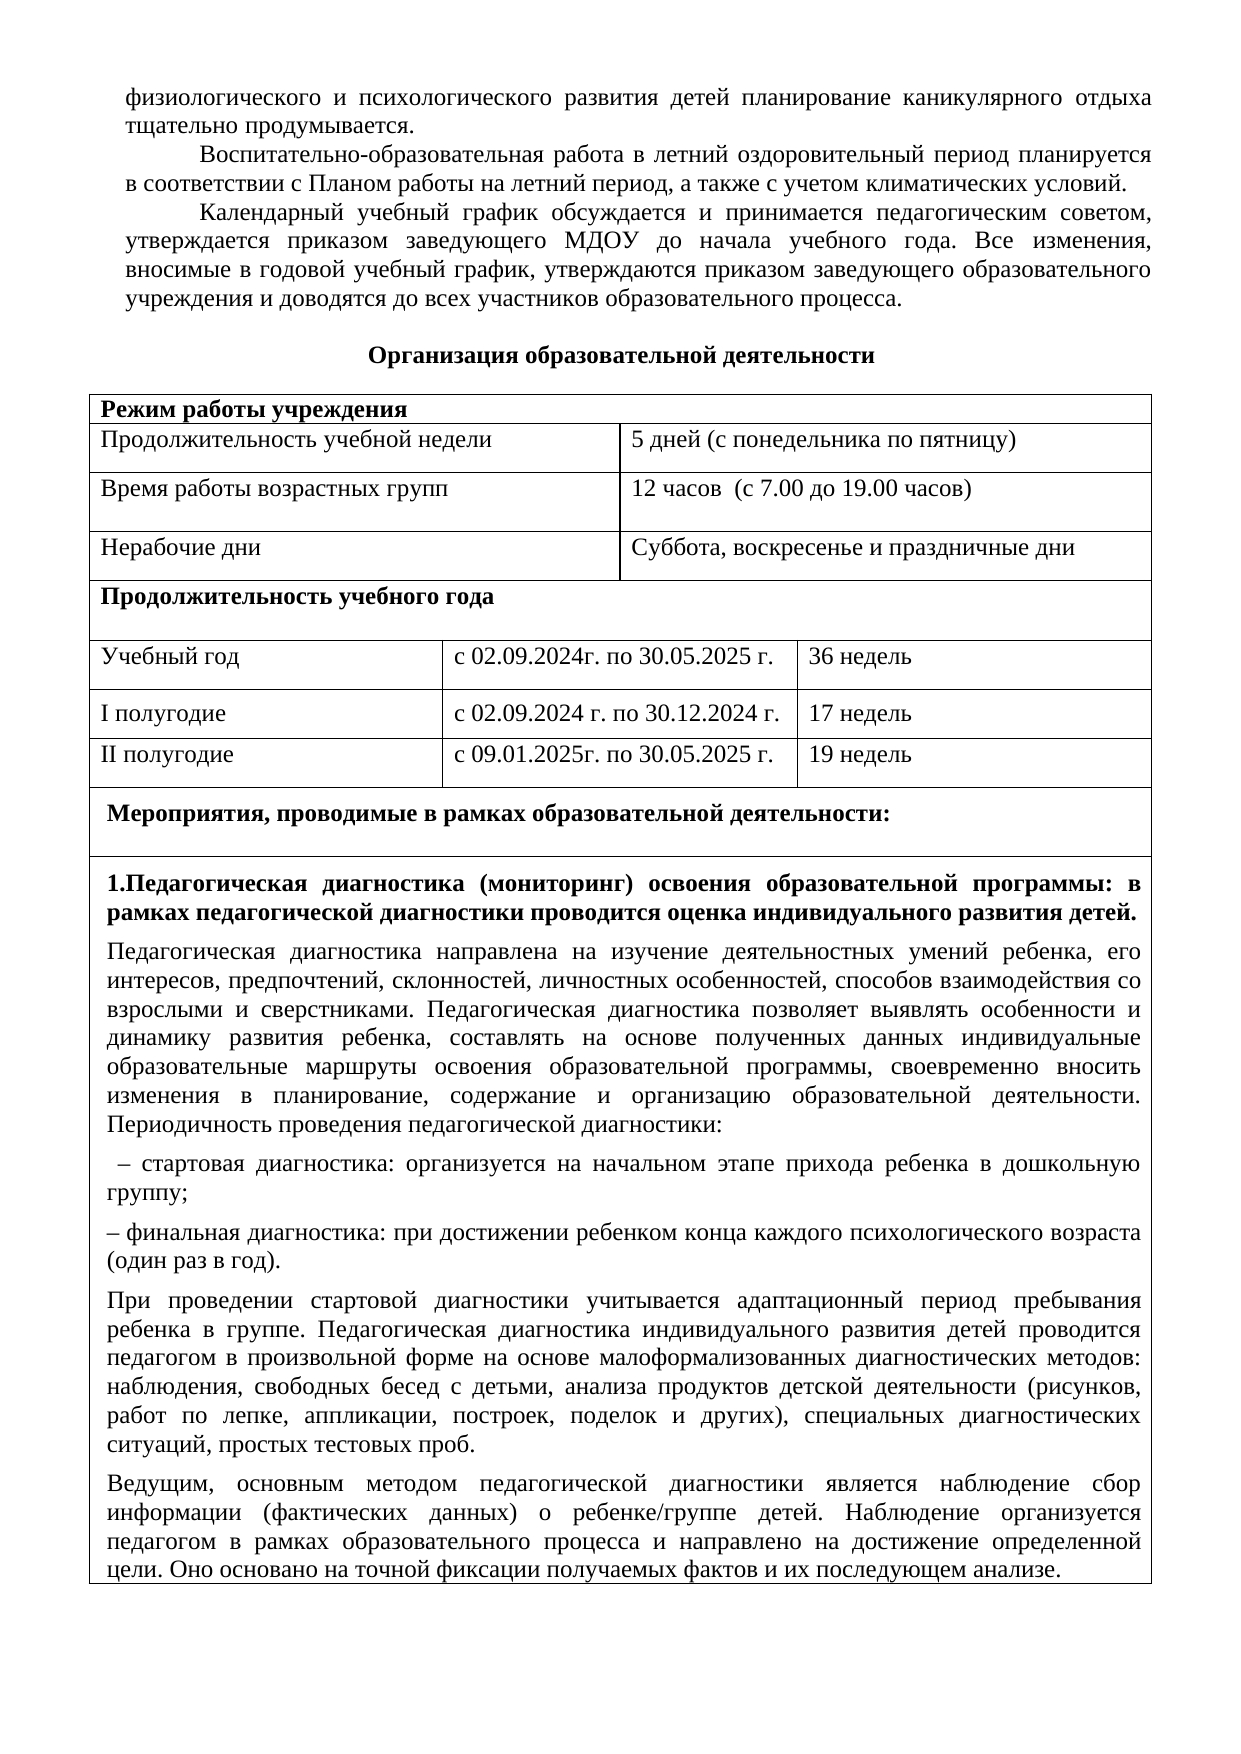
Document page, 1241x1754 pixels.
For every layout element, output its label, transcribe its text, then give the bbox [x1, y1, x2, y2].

table_cell 19 недель [798, 739, 1151, 787]
table_cell Продолжительность учебной недели [90, 424, 619, 472]
text Календарный учебный график обсуждается и принимается педагогическим советом, утверждается приказом заведующего МДОУ до начала учебного года. Все изменения, вносимые в годовой учебный график, утверждаются приказом заведующего образовательного учреждения и доводятся до всех участников образовательного процесса. [125, 197, 1152, 312]
table_cell с 02.09.2024г. по 30.05.2025 г. [443, 641, 797, 689]
table_cell с 09.01.2025г. по 30.05.2025 г. [443, 739, 797, 787]
table_cell Продолжительность учебного года [90, 581, 1151, 640]
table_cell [90, 857, 1151, 1583]
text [125, 82, 1152, 139]
table_cell II полугодие [90, 739, 442, 787]
table_cell I полугодие [90, 690, 442, 738]
table_cell Время работы возрастных групп [90, 473, 619, 531]
table_cell Суббота, воскресенье и праздничные дни [621, 532, 1151, 580]
table_cell Учебный год [90, 641, 442, 689]
text Воспитательно-образовательная работа в летний оздоровительный период планируется в соответствии с Планом работы на летний период, а также с учетом климатических условий. [125, 139, 1152, 197]
table_cell 17 недель [798, 690, 1151, 738]
table_cell 5 дней (с понедельника по пятницу) [621, 424, 1151, 472]
table_header Режим работы учреждения [90, 395, 1151, 423]
text Организация образовательной деятельности [89, 341, 1154, 369]
table_cell Нерабочие дни [90, 532, 619, 580]
table_cell с 02.09.2024 г. по 30.12.2024 г. [443, 690, 797, 738]
table_cell 12 часов (с 7.00 до 19.00 часов) [621, 473, 1151, 531]
table_cell 36 недель [798, 641, 1151, 689]
table_cell Мероприятия, проводимые в рамках образовательной деятельности: [90, 788, 1151, 856]
